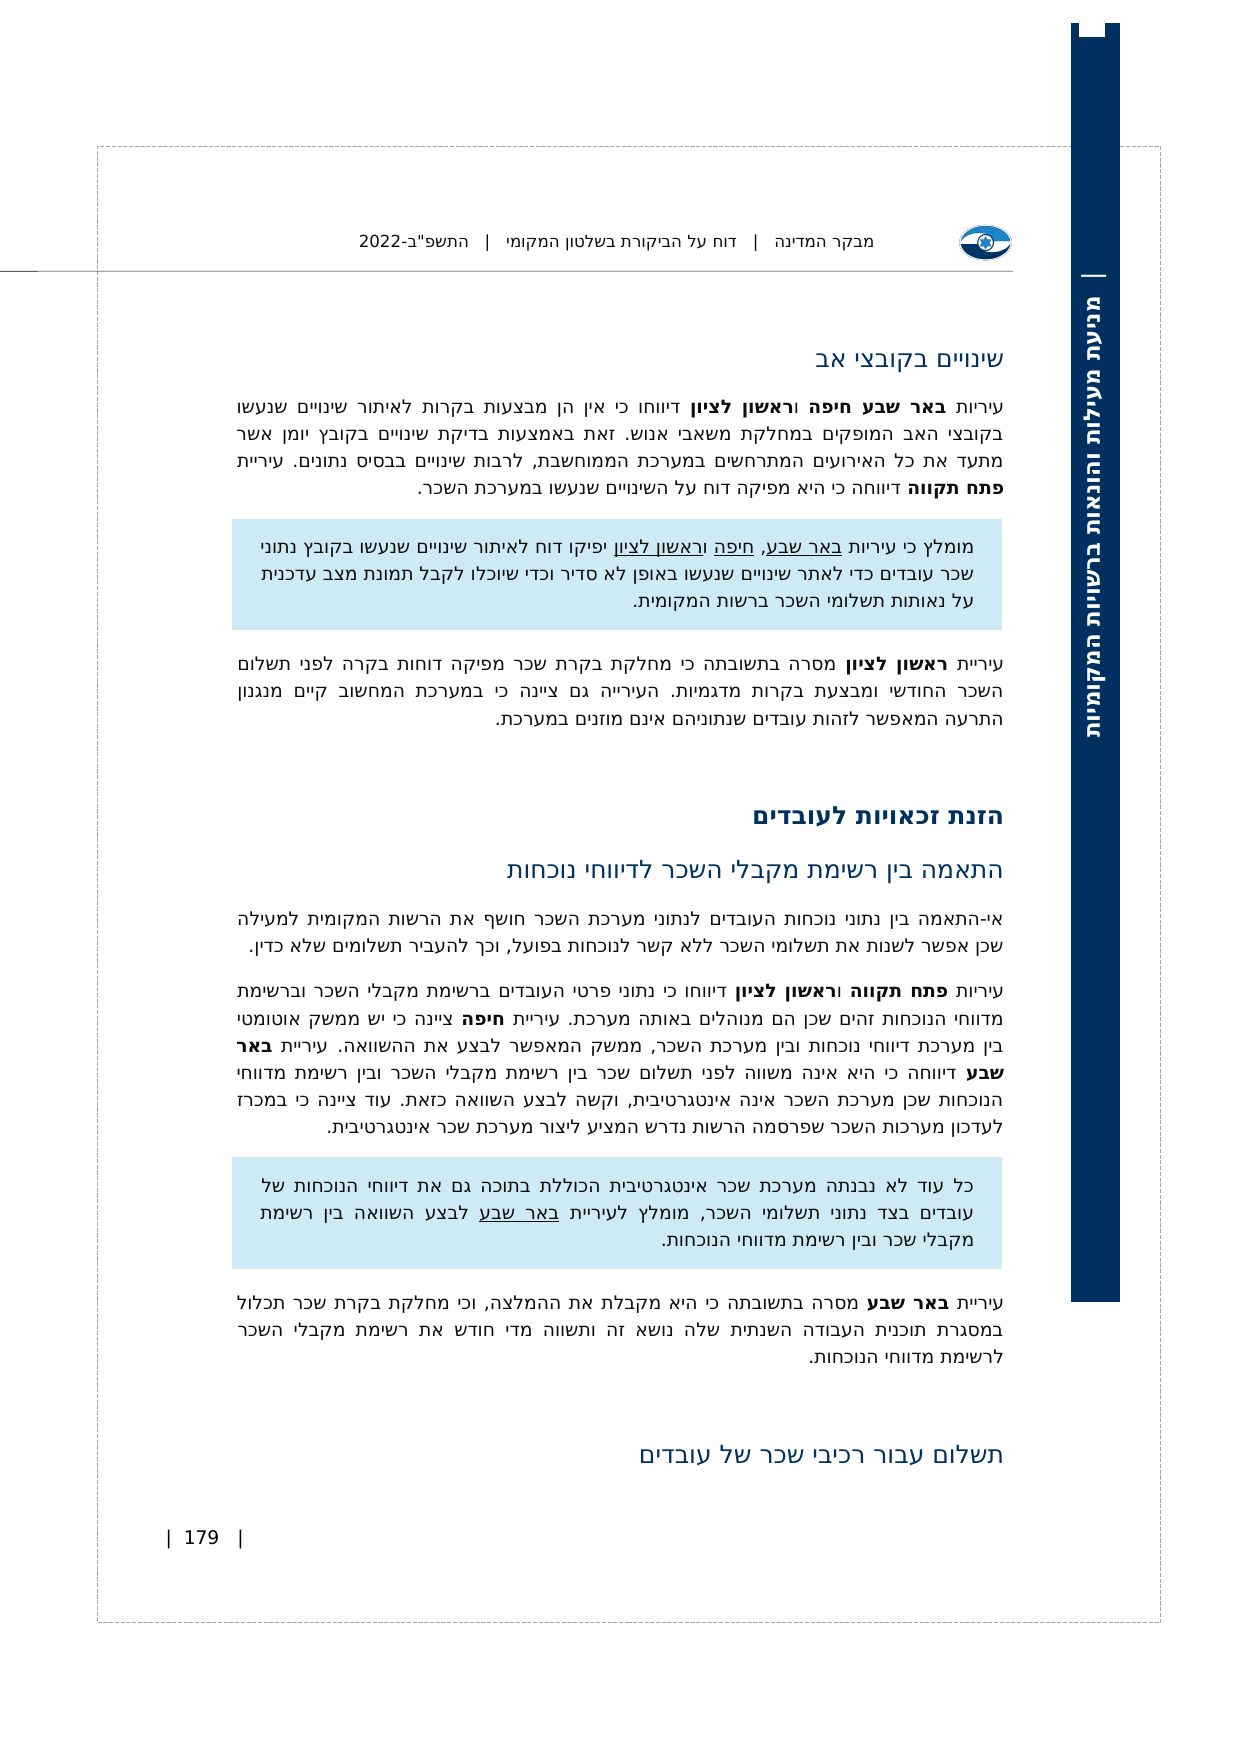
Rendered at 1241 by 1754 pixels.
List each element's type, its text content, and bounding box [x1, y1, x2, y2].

text הזנת זכאויות לעובדים [236, 801, 1004, 830]
text תשלום עבור רכיבי שכר של עובדים [236, 1440, 1004, 1469]
text עיריית ראשון לציון מסרה בתשובתה כי מחלקת בקרת שכר מפיקה דוחות בקרה לפני תשלום השכר החודשי ומבצעת בקרות מדגמיות. העירייה גם ציינה כי במערכת המחשוב קיים מנגנון התרעה המאפשר לזהות עובדים שנתוניהם אינם מוזנים במערכת. [236, 649, 1004, 730]
text עיריית באר שבע מסרה בתשובתה כי היא מקבלת את ההמלצה, וכי מחלקת בקרת שכר תכלול במסגרת תוכנית העבודה השנתית שלה נושא זה ותשווה מדי חודש את רשימת מקבלי השכר לרשימת מדווחי הנוכחות. [236, 1288, 1004, 1369]
text עיריות פתח תקווה וראשון לציון דיווחו כי נתוני פרטי העובדים ברשימת מקבלי השכר וברשימת מדווחי הנוכחות זהים שכן הם מנוהלים באותה מערכת. עיריית חיפה ציינה כי יש ממשק אוטומטי בין מערכת דיווחי נוכחות ובין מערכת השכר, ממשק המאפשר לבצע את ההשוואה. עיריית באר שבע דיווחה כי היא אינה משווה לפני תשלום שכר בין רשימת מקבלי השכר ובין רשימת מדווחי הנוכחות שכן מערכת השכר אינה אינטגרטיבית, וקשה לבצע השוואה כזאת. עוד ציינה כי במכרז לעדכון מערכות השכר שפרסמה הרשות נדרש המציע ליצור מערכת שכר אינטגרטיבית. [236, 976, 1004, 1139]
text אי-התאמה בין נתוני נוכחות העובדים לנתוני מערכת השכר חושף את הרשות המקומית למעילה שכן אפשר לשנות את תשלומי השכר ללא קשר לנוכחות בפועל, וכך להעביר תשלומים שלא כדין. [236, 903, 1004, 957]
text כל עוד לא נבנתה מערכת שכר אינטגרטיבית הכוללת בתוכה גם את דיווחי הנוכחות של עובדים בצד נתוני תשלומי השכר, מומלץ לעיריית באר שבע לבצע השוואה בין רשימת מקבלי שכר ובין רשימת מדווחי הנוכחות. [237, 1162, 997, 1264]
text התאמה בין רשימת מקבלי השכר לדיווחי נוכחות [236, 855, 1004, 884]
text עיריות באר שבע חיפה וראשון לציון דיווחו כי אין הן מבצעות בקרות לאיתור שינויים שנעשו בקובצי האב המופקים במחלקת משאבי אנוש. זאת באמצעות בדיקת שינויים בקובץ יומן אשר מתעד את כל האירועים המתרחשים במערכת הממוחשבת, לרבות שינויים בבסיס נתונים. עיריית פתח תקווה דיווחה כי היא מפיקה דוח על השינויים שנעשו במערכת השכר. [236, 392, 1004, 500]
text שינויים בקובצי אב [236, 344, 1004, 373]
text מומלץ כי עיריות באר שבע, חיפה וראשון לציון יפיקו דוח לאיתור שינויים שנעשו בקובץ נתוני שכר עובדים כדי לאתר שינויים שנעשו באופן לא סדיר וכדי שיוכלו לקבל תמונת מצב עדכנית על נאותות תשלומי השכר ברשות המקומית. [237, 524, 997, 626]
picture [957, 222, 1014, 263]
